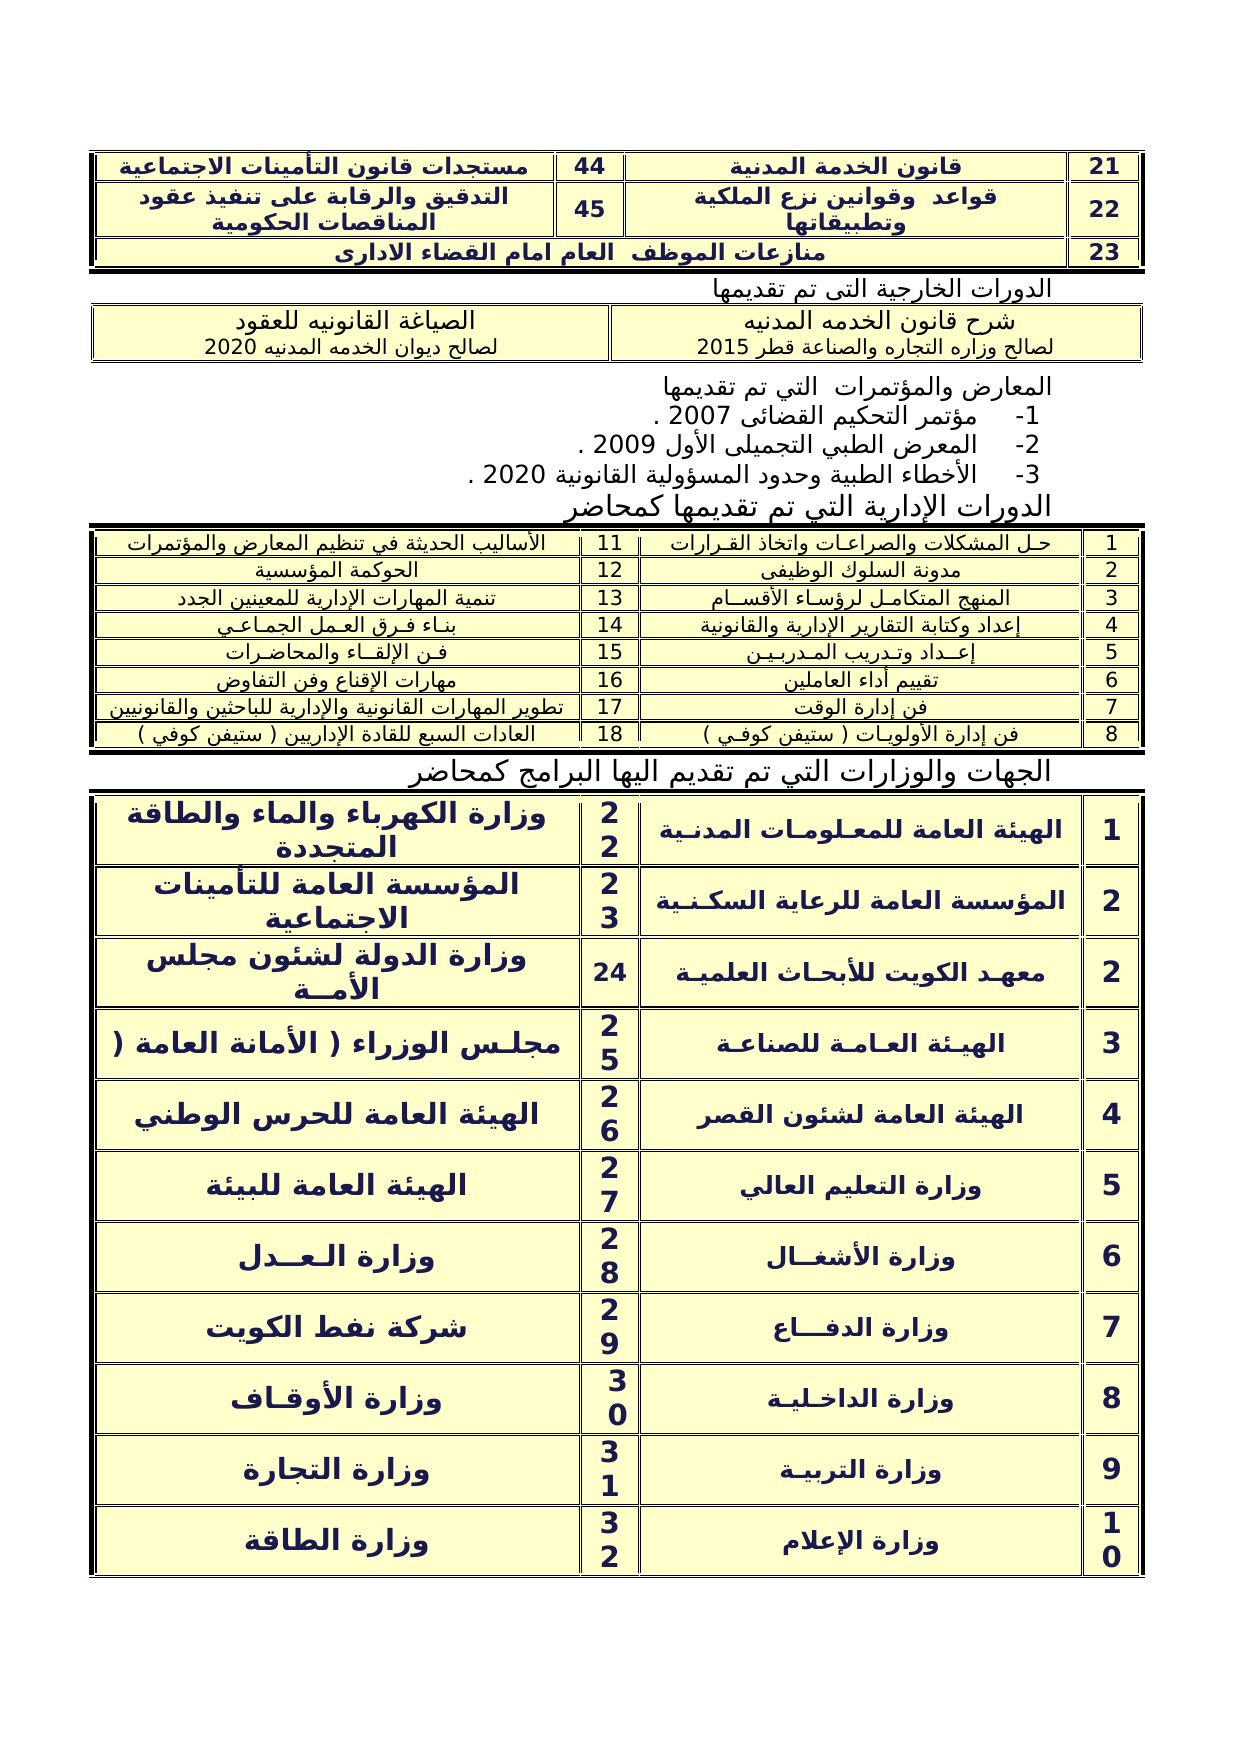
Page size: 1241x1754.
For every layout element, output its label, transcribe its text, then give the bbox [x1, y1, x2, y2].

table_cell وزارة الداخـليـة [641, 1362, 1081, 1433]
table_cell 23 [582, 868, 638, 935]
table_cell 8 [1084, 1362, 1138, 1433]
table_cell المؤسسة العامة للتأمينات الاجتماعية [97, 868, 579, 935]
list المعرض الطبي التجميلى الأول 2009 . [187, 431, 1015, 460]
table_cell 14 [582, 613, 638, 637]
table_header 1 [1083, 528, 1141, 555]
table_cell 13 [582, 586, 638, 610]
table_cell المؤسسة العامة للرعاية السكـنـية [639, 864, 1082, 935]
table_cell وزارة الدفـــاع [641, 1291, 1081, 1362]
table_cell 25 [582, 1010, 638, 1077]
table_cell 2 [1083, 935, 1141, 1006]
table_cell المنهج المتكامـل لرؤسـاء الأقســام [641, 583, 1081, 610]
table_cell وزارة الدولة لشئون مجلس الأمــة [97, 939, 579, 1006]
table_cell 28 [582, 1223, 638, 1291]
table_cell 27 [582, 1152, 638, 1219]
table_cell الهيـئة العـامـة للصناعـة [641, 1006, 1081, 1077]
table_cell مستجدات قانون التأمينات الاجتماعية [93, 151, 555, 180]
table_cell فن إدارة الأولويـات ( ستيفن كوفـي ) [639, 719, 1082, 747]
text الدورات الخارجية التى تم تقديمها [187, 274, 1053, 303]
table_cell 18 [580, 722, 639, 747]
table_cell تنمية المهارات الإدارية للمعينين الجدد [97, 586, 579, 610]
table_cell بنـاء فـرق العـمل الجمـاعـي [97, 613, 579, 637]
table_cell وزارة الأوقـاف [97, 1365, 579, 1433]
table_cell وزارة التعليم العالي [641, 1149, 1081, 1219]
table_cell 12 [582, 558, 638, 582]
table_cell 5 [1083, 637, 1141, 664]
table_cell وزارة الطاقة [94, 1504, 580, 1575]
table_header حـل المشكلات والصراعـات واتخاذ القـرارات [639, 530, 1081, 555]
table_cell 7 [1084, 1291, 1138, 1362]
table_cell فـن الإلقــاء والمحاضـرات [97, 640, 579, 664]
table_cell 16 [582, 668, 638, 692]
table_cell مدونة السلوك الوظيفى [639, 555, 1082, 582]
table_cell مهارات الإقناع وفن التفاوض [97, 668, 579, 692]
table_cell 22 [1069, 180, 1138, 236]
table_cell الهيئة العامة للحرس الوطني [97, 1081, 579, 1148]
table_cell وزارة التربيـة [641, 1433, 1081, 1504]
table_cell إعــداد وتـدريب المـدربـيـن [639, 637, 1082, 664]
table_header 22 [580, 796, 639, 864]
table_cell 29 [582, 1294, 638, 1362]
table_cell وزارة الإعلام [639, 1504, 1081, 1575]
table_cell تقييم أداء العاملين [641, 665, 1081, 692]
table_cell 26 [582, 1081, 638, 1148]
table_cell العادات السبع للقادة الإداريين ( ستيفن كوفي ) [94, 719, 580, 747]
table_cell معهـد الكويت للأبحـاث العلميـة [639, 935, 1082, 1006]
table_cell وزارة الأشغــال [641, 1220, 1081, 1291]
list الأخطاء الطبية وحدود المسؤولية القانونية 2020 . [187, 460, 1015, 489]
table_cell 21 [1068, 151, 1141, 180]
table_cell 6 [1084, 665, 1138, 692]
table_cell قانون الخدمة المدنية [625, 153, 1066, 180]
table_cell 23 [1068, 236, 1141, 266]
table_cell 9 [1084, 1433, 1138, 1504]
table_cell 30 [582, 1365, 638, 1433]
table_cell وزارة التجارة [97, 1436, 579, 1504]
table_header 11 [580, 530, 639, 555]
list مؤتمر التحكيم القضائى 2007 . [187, 401, 1015, 431]
table_header 1 [1083, 793, 1141, 864]
table_cell 6 [1084, 1220, 1138, 1291]
table_cell الهيئة العامة للبيئة [97, 1152, 579, 1219]
table_cell 17 [582, 695, 638, 719]
table_cell 7 [1083, 692, 1141, 719]
table_cell التدقيق والرقابة على تنفيذ عقود المناقصات الحكومية [97, 183, 553, 236]
table_cell إعداد وكتابة التقارير الإدارية والقانونية [641, 610, 1081, 637]
table_cell قواعد وقوانين نزع الملكية وتطبيقاتها [626, 180, 1066, 236]
text الدورات الإدارية التي تم تقديمها كمحاضر [187, 489, 1053, 523]
table_cell 31 [582, 1436, 638, 1504]
table_cell 4 [1084, 610, 1138, 637]
table_cell 24 [582, 939, 638, 1006]
table_cell شركة نفط الكويت [97, 1294, 579, 1362]
table_cell 3 [1084, 1006, 1138, 1077]
table_header الصياغة القانونيه للعقود لصالح ديوان الخدمه المدنيه 2020 [93, 306, 608, 359]
table_cell 32 [580, 1507, 639, 1575]
table_cell منازعات الموظف العام امام القضاء الادارى [94, 236, 1068, 266]
text الجهات والوزارات التي تم تقديم اليها البرامج كمحاضر [187, 755, 1053, 788]
table_header الأساليب الحديثة في تنظيم المعارض والمؤتمرات [93, 528, 580, 555]
table_cell مجلـس الوزراء ( الأمانة العامة ( [97, 1010, 579, 1077]
table_header وزارة الكهرباء والماء والطاقة المتجددة [93, 793, 580, 864]
table_cell 15 [582, 640, 638, 664]
table_cell 2 [1083, 864, 1141, 935]
table_cell 45 [557, 183, 623, 236]
table_cell 5 [1084, 1149, 1138, 1219]
table_cell الهيئة العامة لشئون القصر [641, 1078, 1081, 1148]
table_cell 3 [1084, 583, 1138, 610]
table_cell 2 [1083, 555, 1141, 582]
table_header الهيئة العامة للمعـلومـات المدنـية [639, 796, 1081, 864]
table_header شرح قانون الخدمه المدنيه لصالح وزاره التجاره والصناعة قطر 2015 [612, 306, 1141, 359]
table_cell 44 [555, 153, 624, 180]
table_cell فن إدارة الوقت [639, 692, 1082, 719]
table_cell 10 [1084, 1504, 1141, 1575]
table_cell تطوير المهارات القانونية والإدارية للباحثين والقانونيين [97, 695, 579, 719]
table_cell وزارة الـعــدل [97, 1223, 579, 1291]
table_cell 8 [1083, 719, 1141, 747]
table_cell 4 [1084, 1078, 1138, 1148]
text المعارض والمؤتمرات التي تم تقديمها [187, 372, 1053, 401]
table_cell الحوكمة المؤسسية [97, 558, 579, 582]
